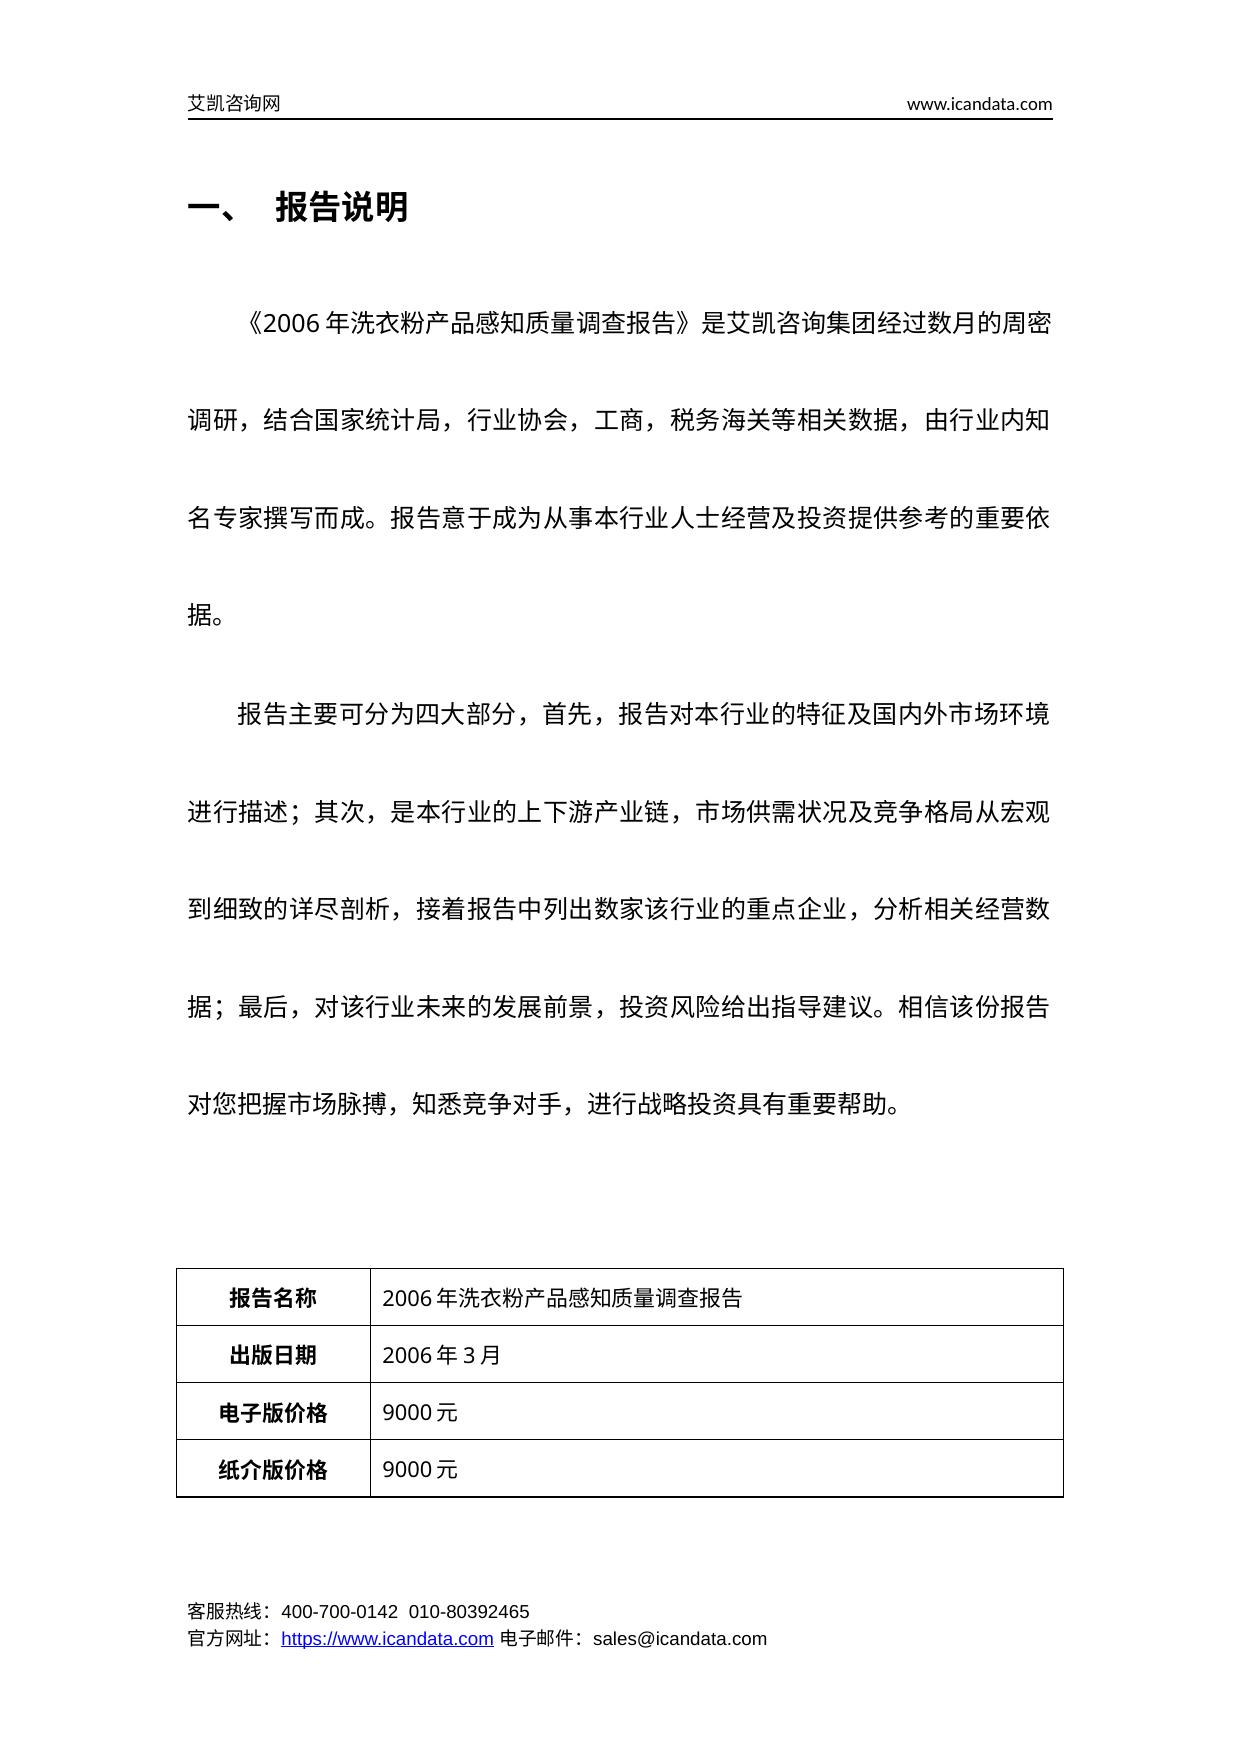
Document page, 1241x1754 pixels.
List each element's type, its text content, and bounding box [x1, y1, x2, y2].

text 报告主要可分为四大部分，首先，报告对本行业的特征及国内外市场环境进行描述；其次，是本行业的上下游产业链，市场供需状况及竞争格局从宏观到细致的详尽剖析，接着报告中列出数家该行业的重点企业，分析相关经营数据；最后，对该行业未来的发展前景，投资风险给出指导建议。相信该份报告对您把握市场脉搏，知悉竞争对手，进行战略投资具有重要帮助。 [187, 681, 1053, 1136]
table_cell 纸介版价格 [177, 1440, 370, 1496]
table_cell 9000元 [371, 1383, 1063, 1439]
table_cell 出版日期 [177, 1326, 370, 1382]
table_cell 9000元 [371, 1440, 1063, 1496]
subtitle 报告说明 [187, 172, 1053, 237]
text 《2006年洗衣粉产品感知质量调查报告》是艾凯咨询集团经过数月的周密调研，结合国家统计局，行业协会，工商，税务海关等相关数据，由行业内知名专家撰写而成。报告意于成为从事本行业人士经营及投资提供参考的重要依据。 [187, 289, 1053, 646]
table_header 报告名称 [177, 1269, 370, 1325]
table_cell 2006年3月 [371, 1326, 1063, 1382]
table_cell 电子版价格 [177, 1383, 370, 1439]
table_header 2006年洗衣粉产品感知质量调查报告 [371, 1269, 1063, 1325]
